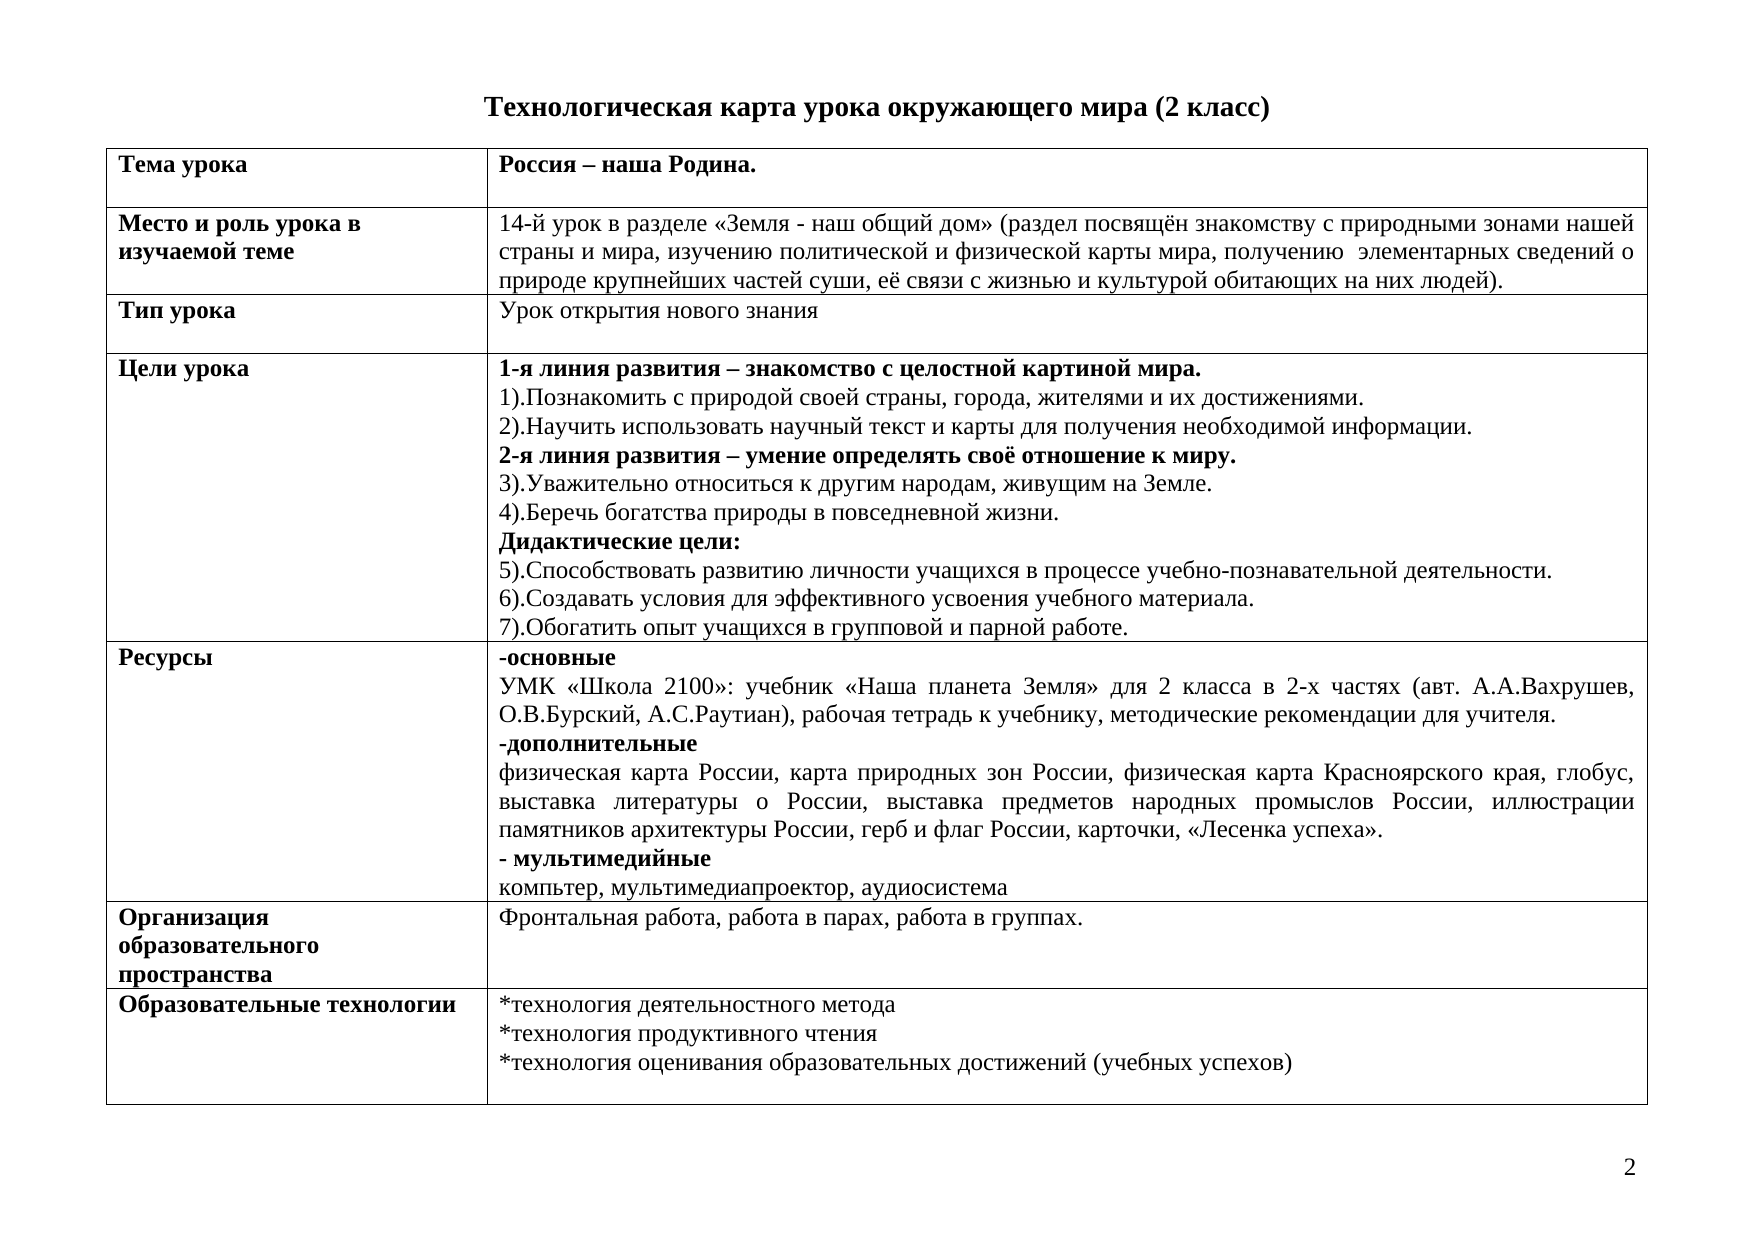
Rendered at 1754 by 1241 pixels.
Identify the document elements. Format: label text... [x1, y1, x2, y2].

table_cell Цели урока [107, 354, 487, 641]
table_cell *технология деятельностного метода *технология продуктивного чтения *технология оценивания образовательных достижений (учебных успехов) [488, 989, 1647, 1104]
table_cell Фронтальная работа, работа в парах, работа в группах. [488, 902, 1647, 988]
table_cell -основные УМК «Школа 2100»: учебник «Наша планета Земля» для 2 класса в 2-х частях (авт. А.А.Вахрушев, О.В.Бурский, А.С.Раутиан), рабочая тетрадь к учебнику, методические рекомендации для учителя. -дополнительные физическая карта России, карта природных зон России, физическая карта Красноярского края, глобус, выставка литературы о России, выставка предметов народных промыслов России, иллюстрации памятников архитектуры России, герб и флаг России, карточки, «Лесенка успеха». - мультимедийные компьтер, мультимедиапроектор, аудиосистема [488, 642, 1647, 901]
table_cell Урок открытия нового знания [488, 295, 1647, 352]
table_cell Организация образовательного пространства [107, 902, 487, 988]
table_cell Ресурсы [107, 642, 487, 901]
text Технологическая карта урока окружающего мира (2 класс) [118, 89, 1636, 122]
table_cell 14-й урок в разделе «Земля - наш общий дом» (раздел посвящён знакомству с природными зонами нашей страны и мира, изучению политической и физической карты мира, получению элементарных сведений о природе крупнейших частей суши, её связи с жизнью и культурой обитающих на них людей). [488, 208, 1647, 294]
table_header Тема урока [107, 149, 487, 207]
table_cell 1-я линия развития – знакомство с целостной картиной мира. 1).Познакомить с природой своей страны, города, жителями и их достижениями. 2).Научить использовать научный текст и карты для получения необходимой информации. 2-я линия развития – умение определять своё отношение к миру. 3).Уважительно относиться к другим народам, живущим на Земле. 4).Беречь богатства природы в повседневной жизни. Дидактические цели: 5).Способствовать развитию личности учащихся в процессе учебно-познавательной деятельности. 6).Создавать условия для эффективного усвоения учебного материала. 7).Обогатить опыт учащихся в групповой и парной работе. [488, 354, 1647, 641]
table_cell Образовательные технологии [107, 989, 487, 1104]
table_cell Место и роль урока в изучаемой теме [107, 208, 487, 294]
table_cell Тип урока [107, 295, 487, 352]
table_header Россия – наша Родина. [488, 149, 1647, 207]
